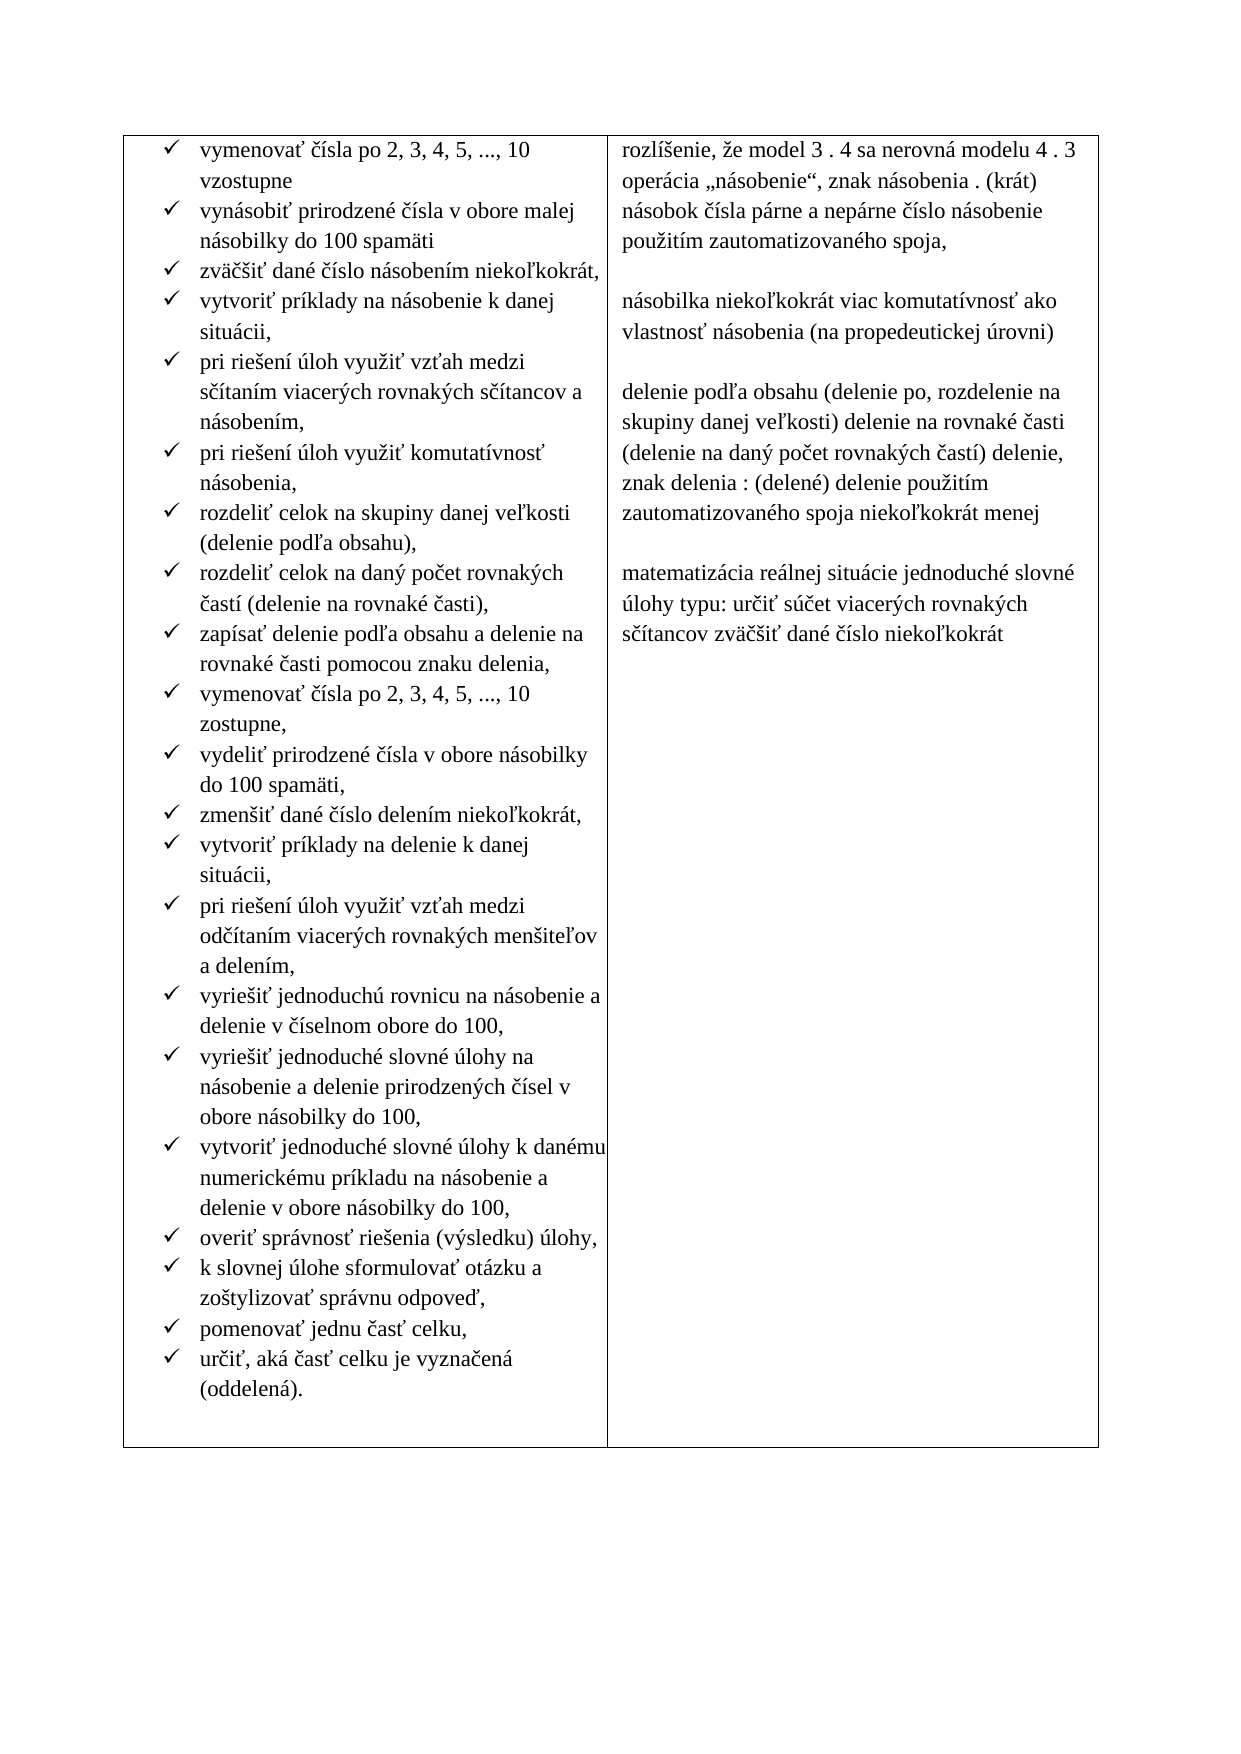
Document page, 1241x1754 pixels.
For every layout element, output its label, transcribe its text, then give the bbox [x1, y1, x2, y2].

table_cell vymenovať čísla po 2, 3, 4, 5, ..., 10 vzostupne vynásobiť prirodzené čísla v obore malej násobilky do 100 spamäti zväčšiť dané číslo násobením niekoľkokrát, vytvoriť príklady na násobenie k danej situácii, pri riešení úloh využiť vzťah medzi sčítaním viacerých rovnakých sčítancov a násobením, pri riešení úloh využiť komutatívnosť násobenia, rozdeliť celok na skupiny danej veľkosti (delenie podľa obsahu), rozdeliť celok na daný počet rovnakých častí (delenie na rovnaké časti), zapísať delenie podľa obsahu a delenie na rovnaké časti pomocou znaku delenia, vymenovať čísla po 2, 3, 4, 5, ..., 10 zostupne, vydeliť prirodzené čísla v obore násobilky do 100 spamäti, zmenšiť dané číslo delením niekoľkokrát, vytvoriť príklady na delenie k danej situácii, pri riešení úloh využiť vzťah medzi odčítaním viacerých rovnakých menšiteľov a delením, vyriešiť jednoduchú rovnicu na násobenie a delenie v číselnom obore do 100, vyriešiť jednoduché slovné úlohy na násobenie a delenie prirodzených čísel v obore násobilky do 100, vytvoriť jednoduché slovné úlohy k danému numerickému príkladu na násobenie a delenie v obore násobilky do 100, overiť správnosť riešenia (výsledku) úlohy, k slovnej úlohe sformulovať otázku a zoštylizovať správnu odpoveď, pomenovať jednu časť celku, určiť, aká časť celku je vyznačená (oddelená). [124, 136, 607, 1447]
table_cell rozlíšenie, že model 3 . 4 sa nerovná modelu 4 . 3 operácia „násobenie“, znak násobenia . (krát) násobok čísla párne a nepárne číslo násobenie použitím zautomatizovaného spoja, násobilka niekoľkokrát viac komutatívnosť ako vlastnosť násobenia (na propedeutickej úrovni) delenie podľa obsahu (delenie po, rozdelenie na skupiny danej veľkosti) delenie na rovnaké časti (delenie na daný počet rovnakých častí) delenie, znak delenia : (delené) delenie použitím zautomatizovaného spoja niekoľkokrát menej matematizácia reálnej situácie jednoduché slovné úlohy typu: určiť súčet viacerých rovnakých sčítancov zväčšiť dané číslo niekoľkokrát [608, 136, 1098, 1447]
